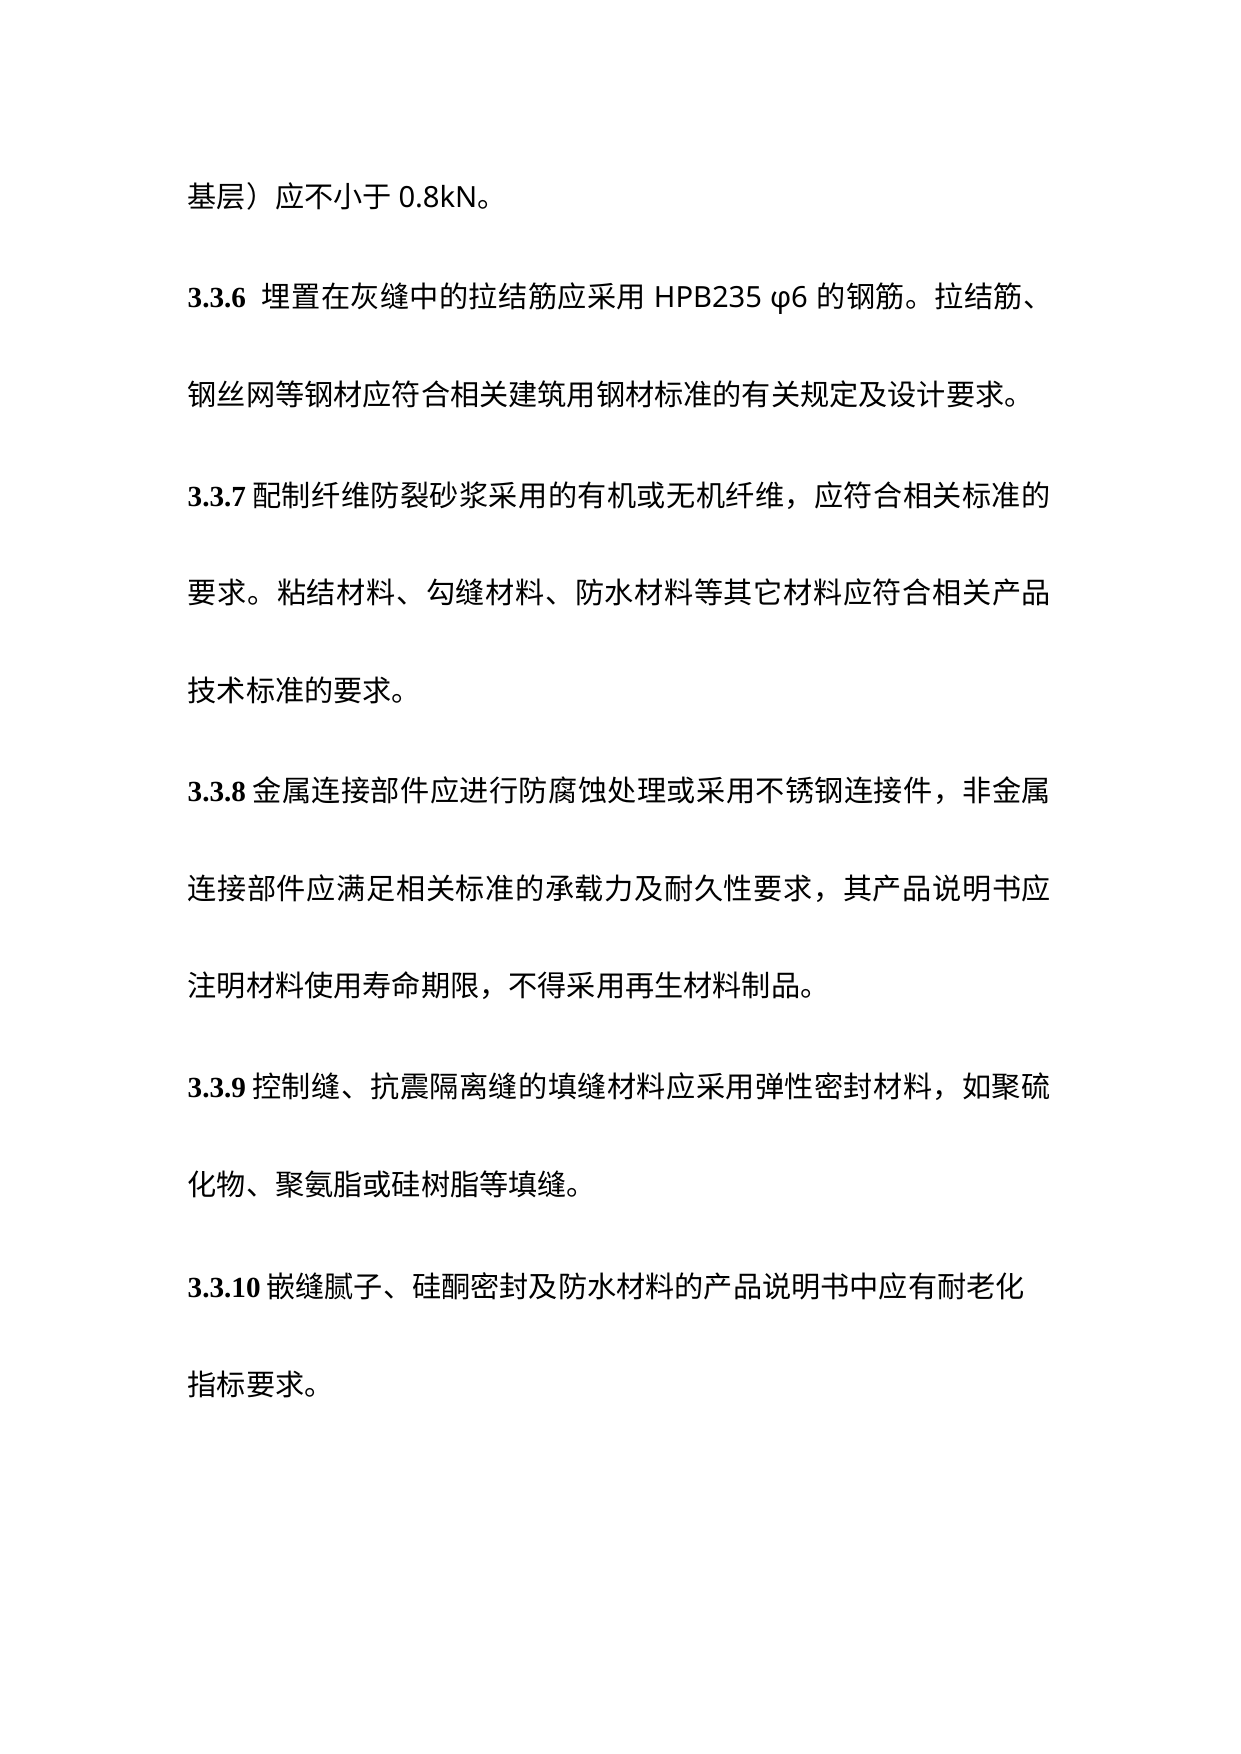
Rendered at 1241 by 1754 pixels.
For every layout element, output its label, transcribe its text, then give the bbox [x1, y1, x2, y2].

text 3.3.10嵌缝腻子、硅酮密封及防水材料的产品说明书中应有耐老化指标要求。 [187, 1252, 1053, 1415]
text 3.3.9控制缝、抗震隔离缝的填缝材料应采用弹性密封材料，如聚硫化物、聚氨脂或硅树脂等填缝。 [187, 1052, 1053, 1215]
text 3.3.8 金属连接部件应进行防腐蚀处理或采用不锈钢连接件，非金属连接部件应满足相关标准的承载力及耐久性要求，其产品说明书应注明材料使用寿命期限，不得采用再生材料制品。 [187, 757, 1053, 1017]
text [187, 162, 1053, 227]
text 3.3.6 埋置在灰缝中的拉结筋应采用 HPB235 φ6 的钢筋。拉结筋、钢丝网等钢材应符合相关建筑用钢材标准的有关规定及设计要求。 [187, 263, 1053, 425]
text 3.3.7配制纤维防裂砂浆采用的有机或无机纤维，应符合相关标准的要求。粘结材料、勾缝材料、防水材料等其它材料应符合相关产品技术标准的要求。 [187, 461, 1053, 721]
